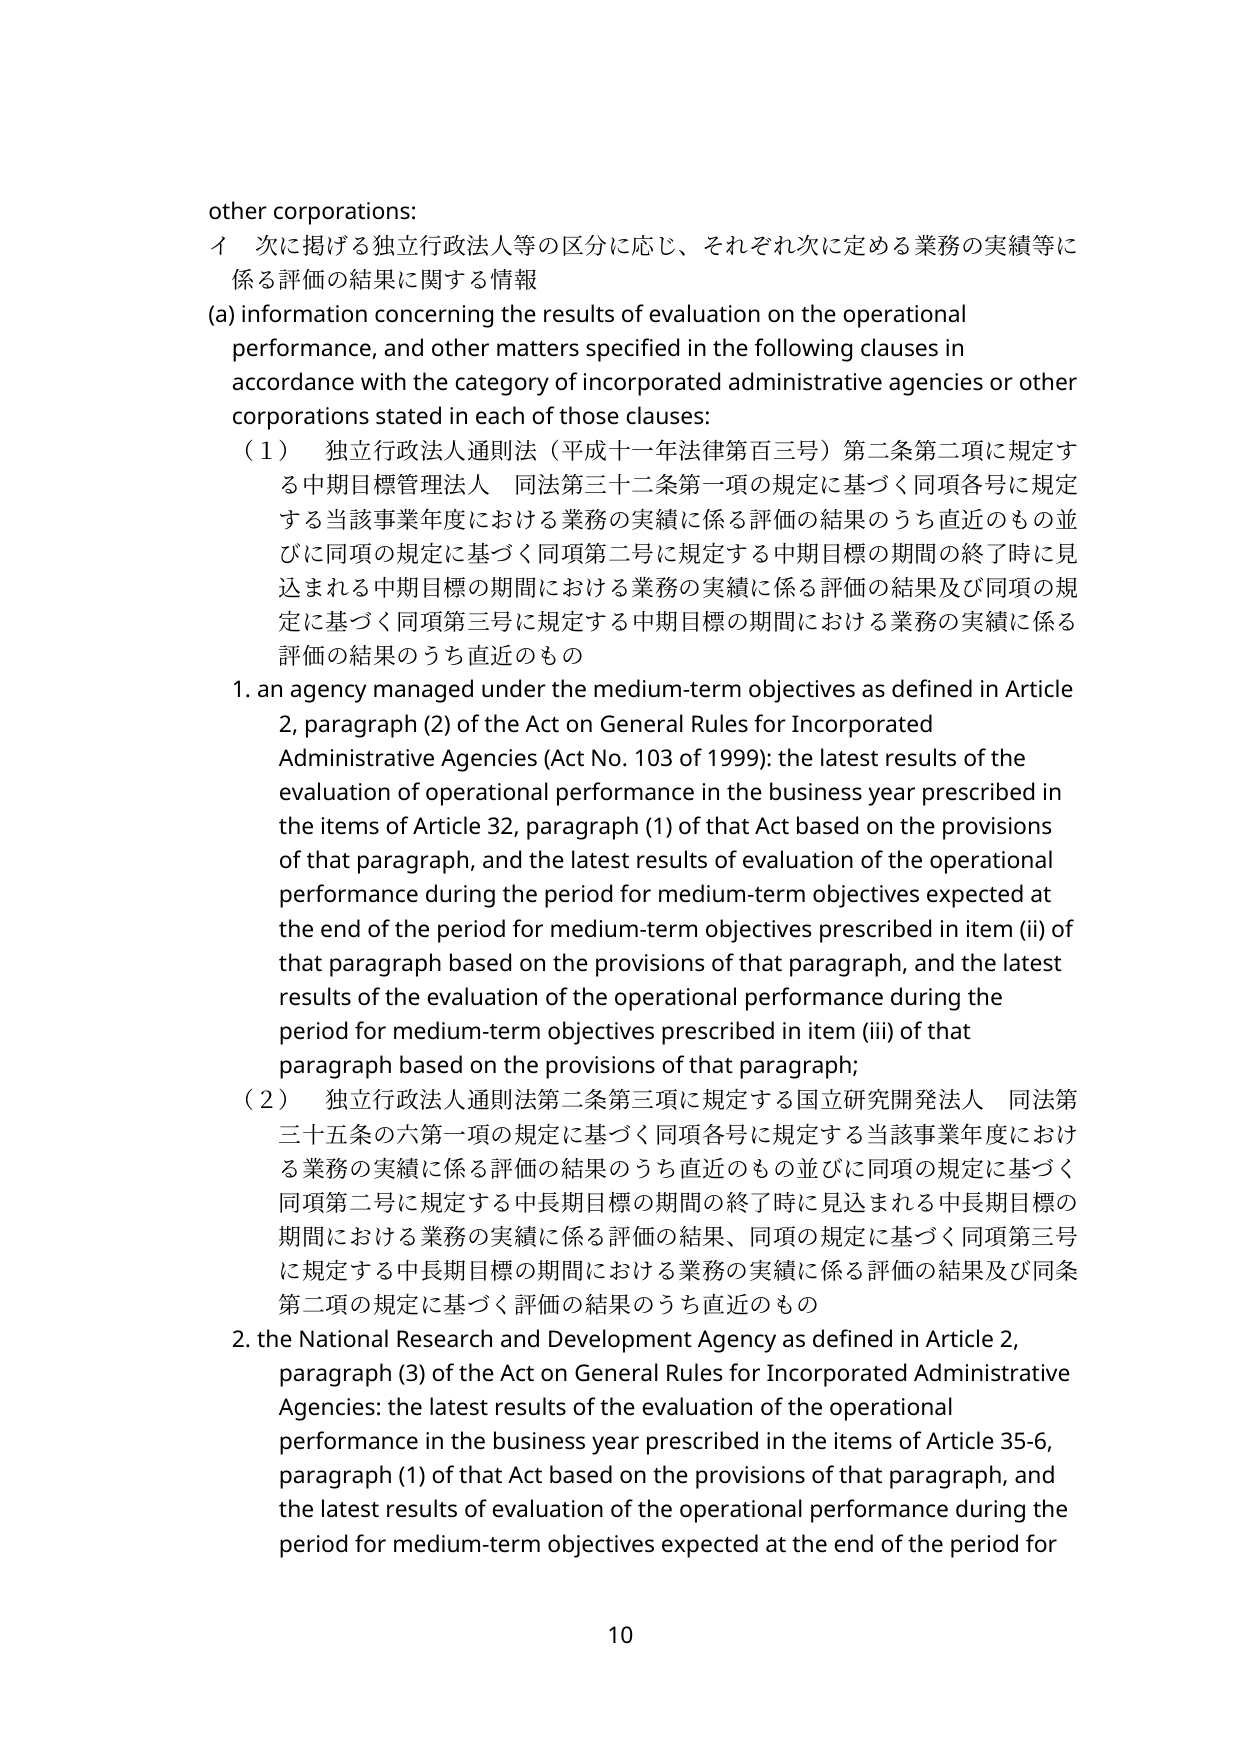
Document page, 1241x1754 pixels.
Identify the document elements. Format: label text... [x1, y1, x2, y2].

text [184, 194, 1079, 228]
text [230, 1321, 1079, 1560]
text (a) information concerning the results of evaluation on the operational performance, and other matters specified in the following clauses in accordance with the category of incorporated administrative agencies or other corporations stated in each of those clauses: [207, 296, 1079, 433]
text 1. an agency managed under the medium-term objectives as defined in Article 2, paragraph (2) of the Act on General Rules for Incorporated Administrative Agencies (Act No. 103 of 1999): the latest results of the evaluation of operational performance in the business year prescribed in the items of Article 32, paragraph (1) of that Act based on the provisions of that paragraph, and the latest results of evaluation of the operational performance during the period for medium-term objectives expected at the end of the period for medium-term objectives prescribed in item (ii) of that paragraph based on the provisions of that paragraph, and the latest results of the evaluation of the operational performance during the period for medium-term objectives prescribed in item (iii) of that paragraph based on the provisions of that paragraph; [230, 672, 1079, 1082]
text イ 次に掲げる独立行政法人等の区分に応じ、それぞれ次に定める業務の実績等に係る評価の結果に関する情報 [207, 228, 1079, 296]
text （２） 独立行政法人通則法第二条第三項に規定する国立研究開発法人 同法第三十五条の六第一項の規定に基づく同項各号に規定する当該事業年度における業務の実績に係る評価の結果のうち直近のもの並びに同項の規定に基づく同項第二号に規定する中長期目標の期間の終了時に見込まれる中長期目標の期間における業務の実績に係る評価の結果、同項の規定に基づく同項第三号に規定する中長期目標の期間における業務の実績に係る評価の結果及び同条第二項の規定に基づく評価の結果のうち直近のもの [230, 1082, 1079, 1321]
text （１） 独立行政法人通則法（平成十一年法律第百三号）第二条第二項に規定する中期目標管理法人 同法第三十二条第一項の規定に基づく同項各号に規定する当該事業年度における業務の実績に係る評価の結果のうち直近のもの並びに同項の規定に基づく同項第二号に規定する中期目標の期間の終了時に見込まれる中期目標の期間における業務の実績に係る評価の結果及び同項の規定に基づく同項第三号に規定する中期目標の期間における業務の実績に係る評価の結果のうち直近のもの [230, 433, 1079, 672]
